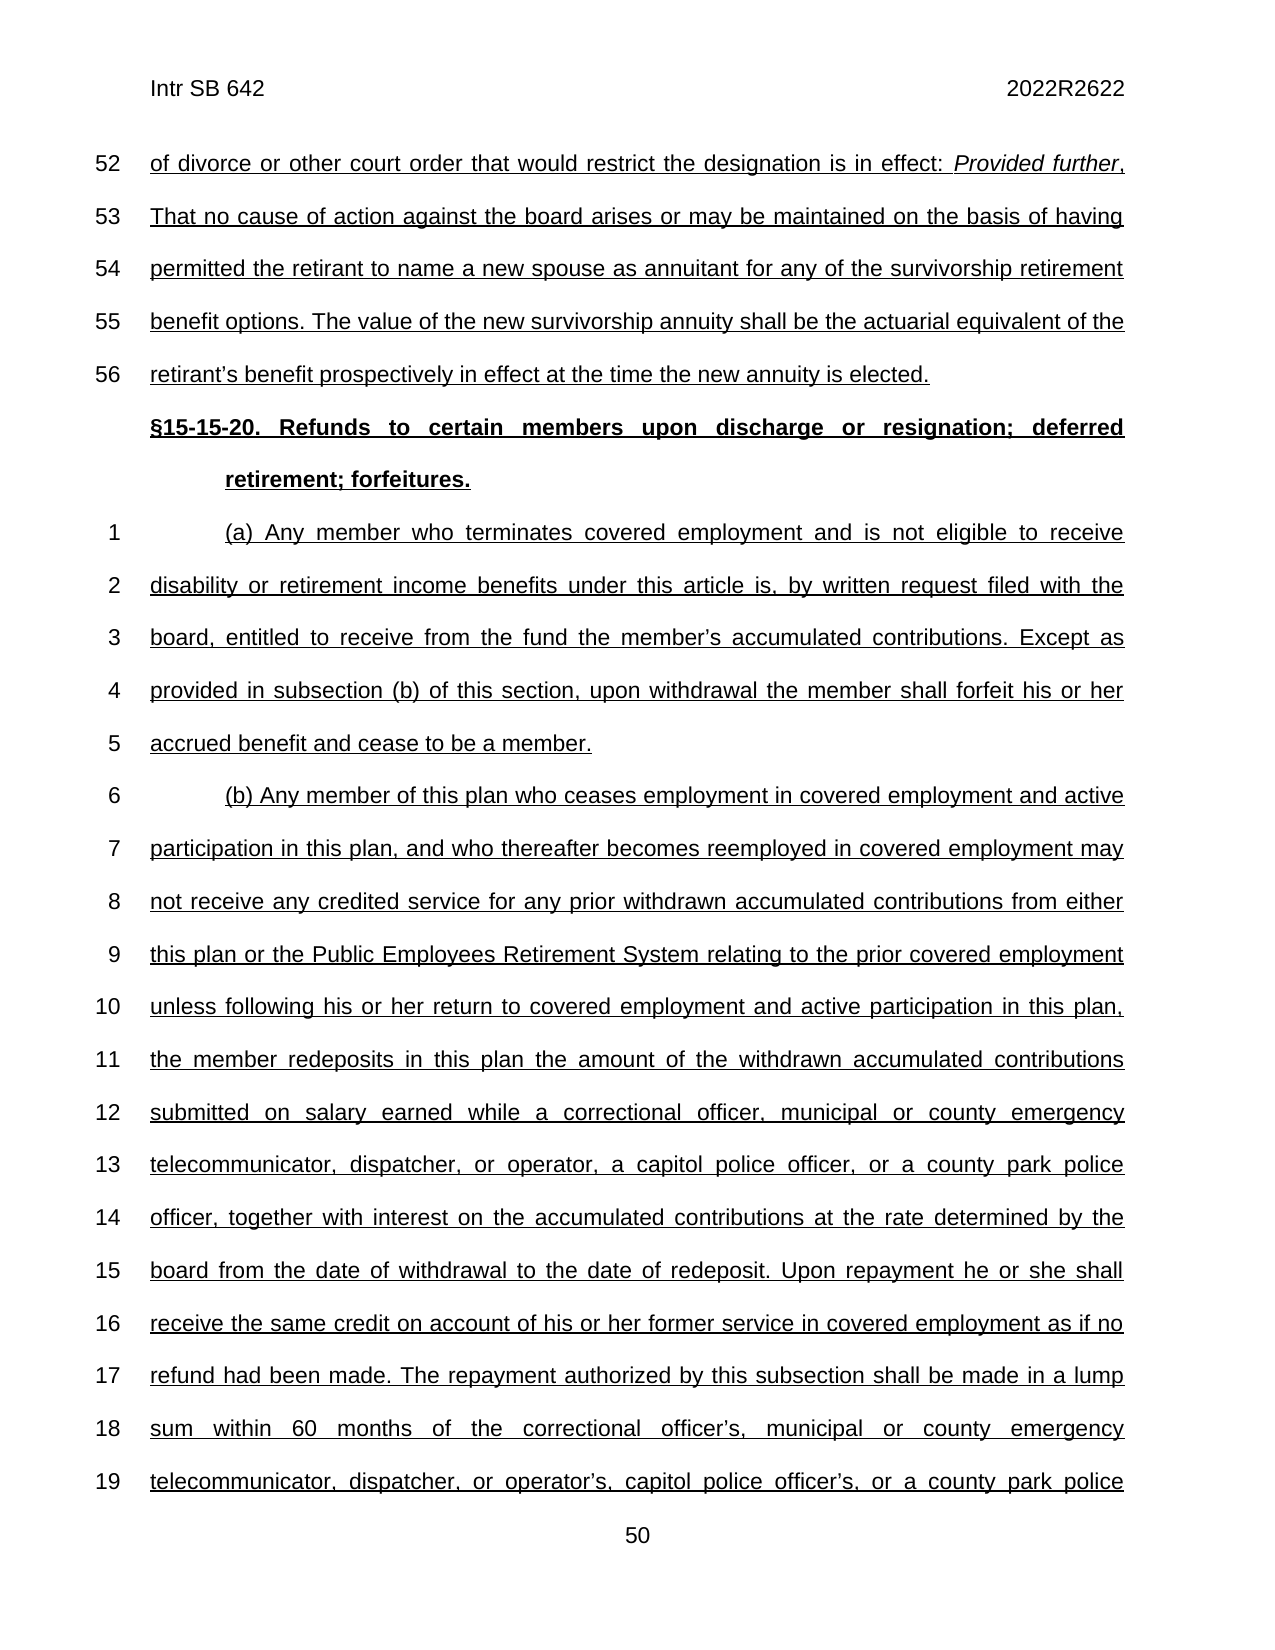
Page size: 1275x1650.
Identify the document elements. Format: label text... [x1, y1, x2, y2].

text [150, 1439, 1125, 1494]
subtitle §15-15-20. Refunds to certain members upon discharge or resignation; deferred retirement; forfeitures. [150, 413, 1125, 436]
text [150, 150, 1125, 173]
text (a) Any member who terminates covered employment and is not eligible to receive disability or retirement income benefits under this article is, by written request filed with the board, entitled to receive from the fund the member’s accumulated contributions. Except as provided in subsection (b) of this section, upon withdrawal the member shall forfeit his or her accrued benefit and cease to be a member. [150, 648, 1125, 756]
subtitle §15-15-20. Refunds to certain members upon discharge or resignation; deferred retirement; forfeitures. [150, 438, 1125, 493]
text (a) Any member who terminates covered employment and is not eligible to receive disability or retirement income benefits under this article is, by written request filed with the board, entitled to receive from the fund the member’s accumulated contributions. Except as provided in subsection (b) of this section, upon withdrawal the member shall forfeit his or her accrued benefit and cease to be a member. [150, 519, 1125, 647]
